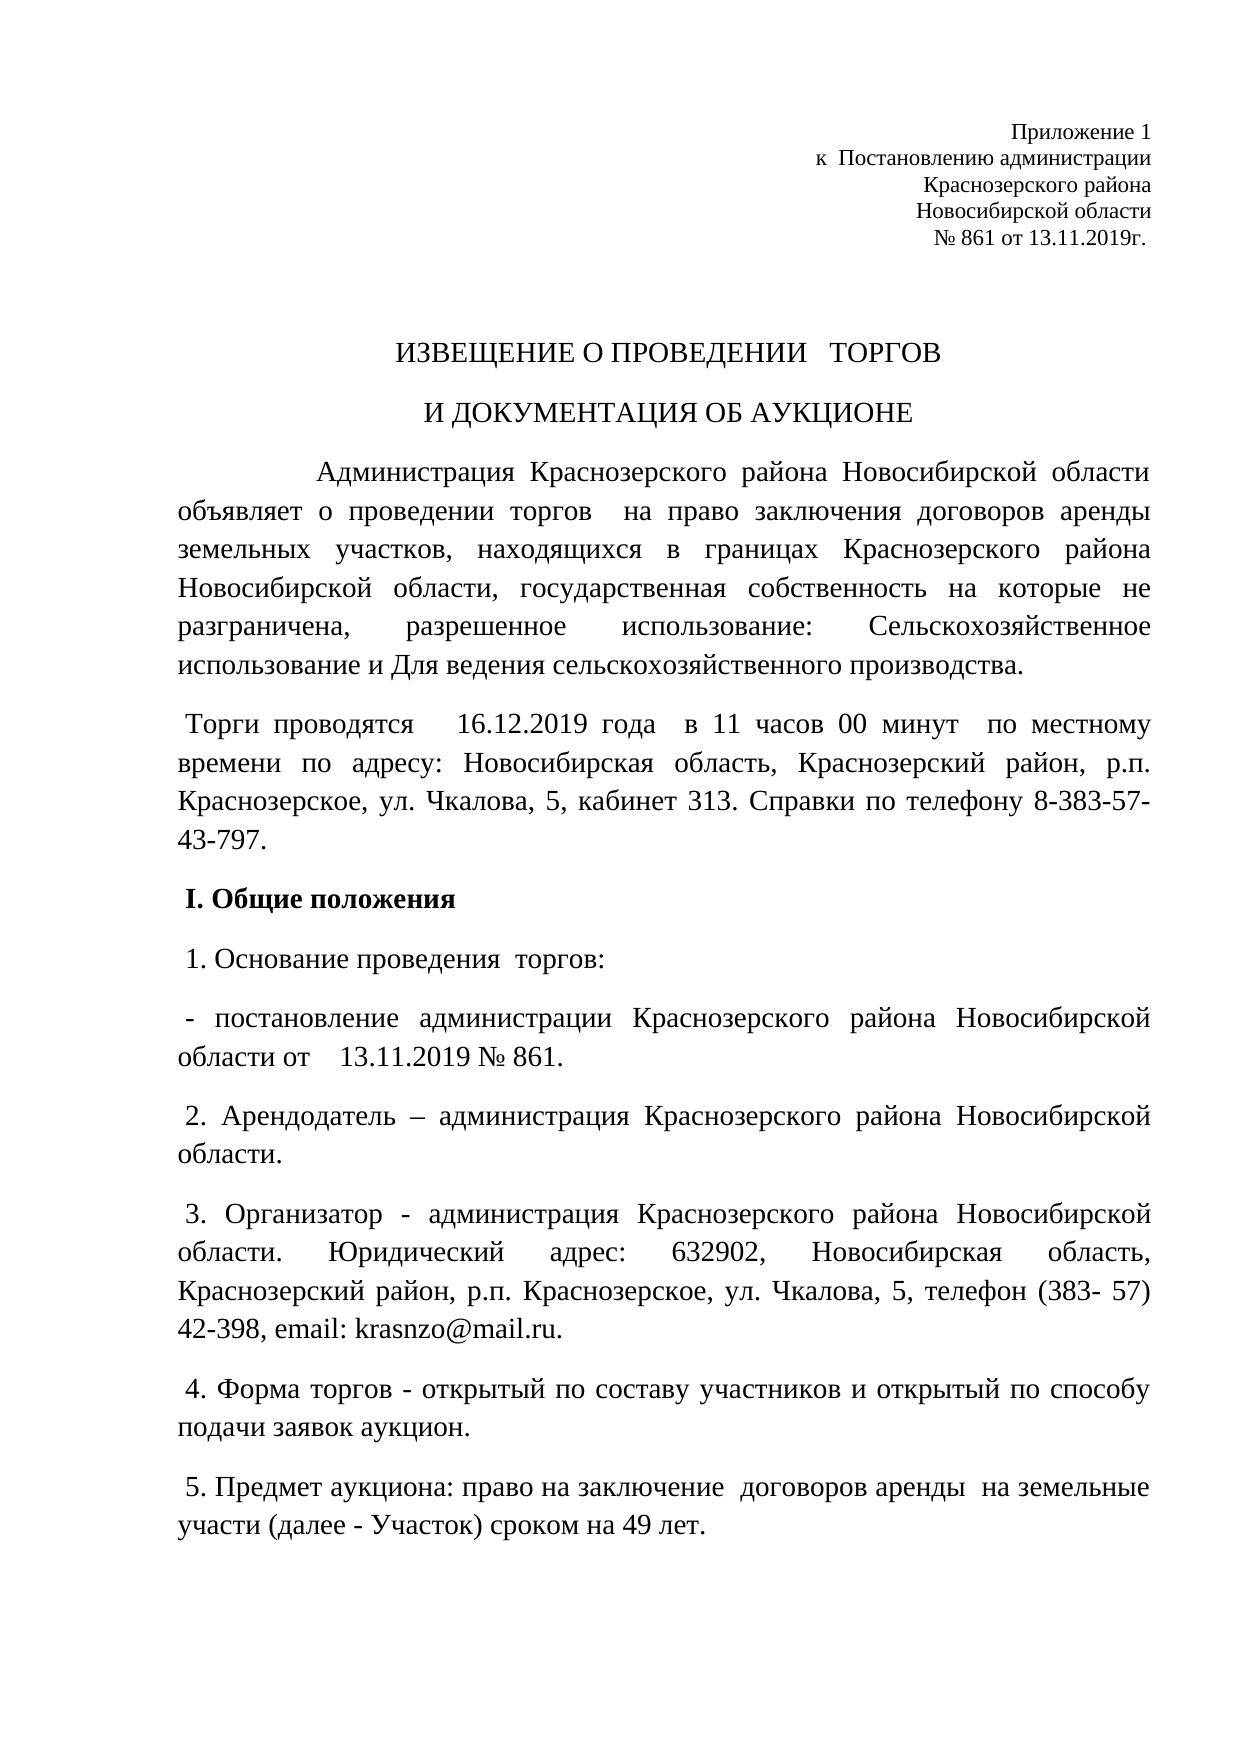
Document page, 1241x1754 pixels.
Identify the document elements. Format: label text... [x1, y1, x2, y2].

text № 861 от 13.11.2019г. [177, 223, 1152, 250]
text И ДОКУМЕНТАЦИЯ ОБ АУКЦИОНЕ [177, 395, 1152, 428]
text 3. Организатор - администрация Краснозерского района Новосибирской области. Юридический адрес: 632902, Новосибирская область, Краснозерский район, р.п. Краснозерское, ул. Чкалова, 5, телефон (383- 57) 42-398, email: krasnzo@mail.ru. [177, 1196, 1152, 1345]
text Общие положения [177, 881, 1152, 915]
text Администрация Краснозерского района Новосибирской области объявляет о проведении торгов на право заключения договоров аренды земельных участков, находящихся в границах Краснозерского района Новосибирской области, государственная собственность на которые не разграничена, разрешенное использование: Сельскохозяйственное использование и Для ведения сельскохозяйственного производства. [177, 454, 1152, 681]
text Приложение 1 [177, 118, 1152, 144]
text ИЗВЕЩЕНИЕ О ПРОВЕДЕНИИ ТОРГОВ [177, 336, 1152, 369]
text 5. Предмет аукциона: право на заключение договоров аренды на земельные участи (далее - Участок) сроком на 49 лет. [177, 1469, 1152, 1541]
text Краснозерского района [177, 171, 1152, 197]
text 2. Арендодатель – администрация Краснозерского района Новосибирской области. [177, 1098, 1152, 1170]
text 4. Форма торгов - открытый по составу участников и открытый по способу подачи заявок аукцион. [177, 1371, 1152, 1443]
text Новосибирской области [177, 197, 1152, 223]
text к Постановлению администрации [177, 144, 1152, 171]
text Торги проводятся 16.12.2019 года в 11 часов 00 минут по местному времени по адресу: Новосибирская область, Краснозерский район, р.п. Краснозерское, ул. Чкалова, 5, кабинет 313. Справки по телефону 8-383-57-43-797. [177, 706, 1152, 856]
text 1. Основание проведения торгов: [177, 941, 1152, 974]
text - постановление администрации Краснозерского района Новосибирской области от 13.11.2019 № 861. [177, 1000, 1152, 1072]
